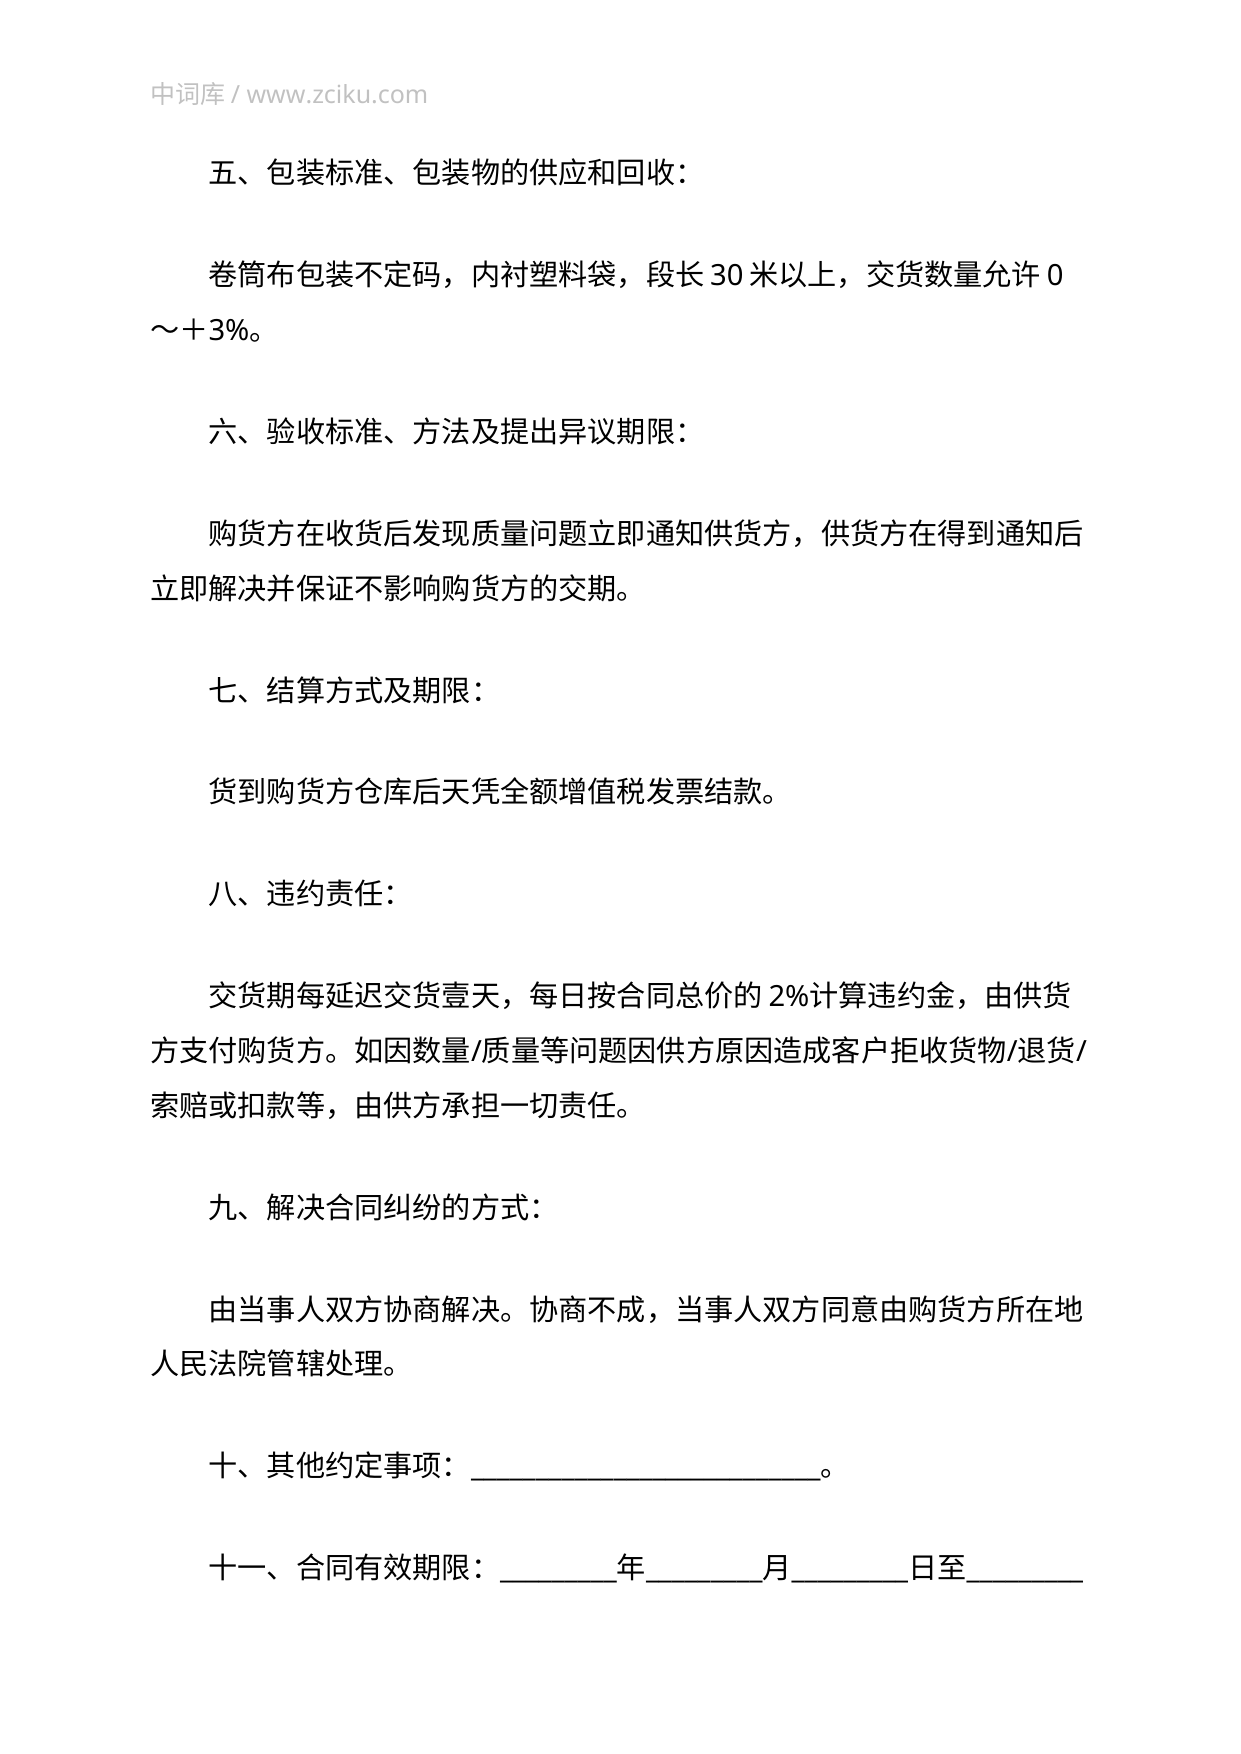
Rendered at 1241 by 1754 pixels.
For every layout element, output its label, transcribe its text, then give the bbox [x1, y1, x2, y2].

text 九、解决合同纠纷的方式： [150, 1184, 1090, 1227]
text 由当事人双方协商解决。协商不成，当事人双方同意由购货方所在地人民法院管辖处理。 [150, 1286, 1090, 1383]
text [150, 1545, 1090, 1587]
text 八、违约责任： [150, 871, 1090, 913]
text 五、包装标准、包装物的供应和回收： [150, 150, 1090, 192]
text 购货方在收货后发现质量问题立即通知供货方，供货方在得到通知后立即解决并保证不影响购货方的交期。 [150, 511, 1090, 608]
text 十、其他约定事项：___________________________。 [150, 1443, 1090, 1485]
text 卷筒布包装不定码，内衬塑料袋，段长30米以上，交货数量允许0～＋3%。 [150, 252, 1090, 349]
text 七、结算方式及期限： [150, 667, 1090, 709]
text 六、验收标准、方法及提出异议期限： [150, 409, 1090, 451]
text 货到购货方仓库后天凭全额增值税发票结款。 [150, 769, 1090, 811]
text 交货期每延迟交货壹天，每日按合同总价的2%计算违约金，由供货方支付购货方。如因数量/质量等问题因供方原因造成客户拒收货物/退货/索赔或扣款等，由供方承担一切责任。 [150, 972, 1090, 1125]
